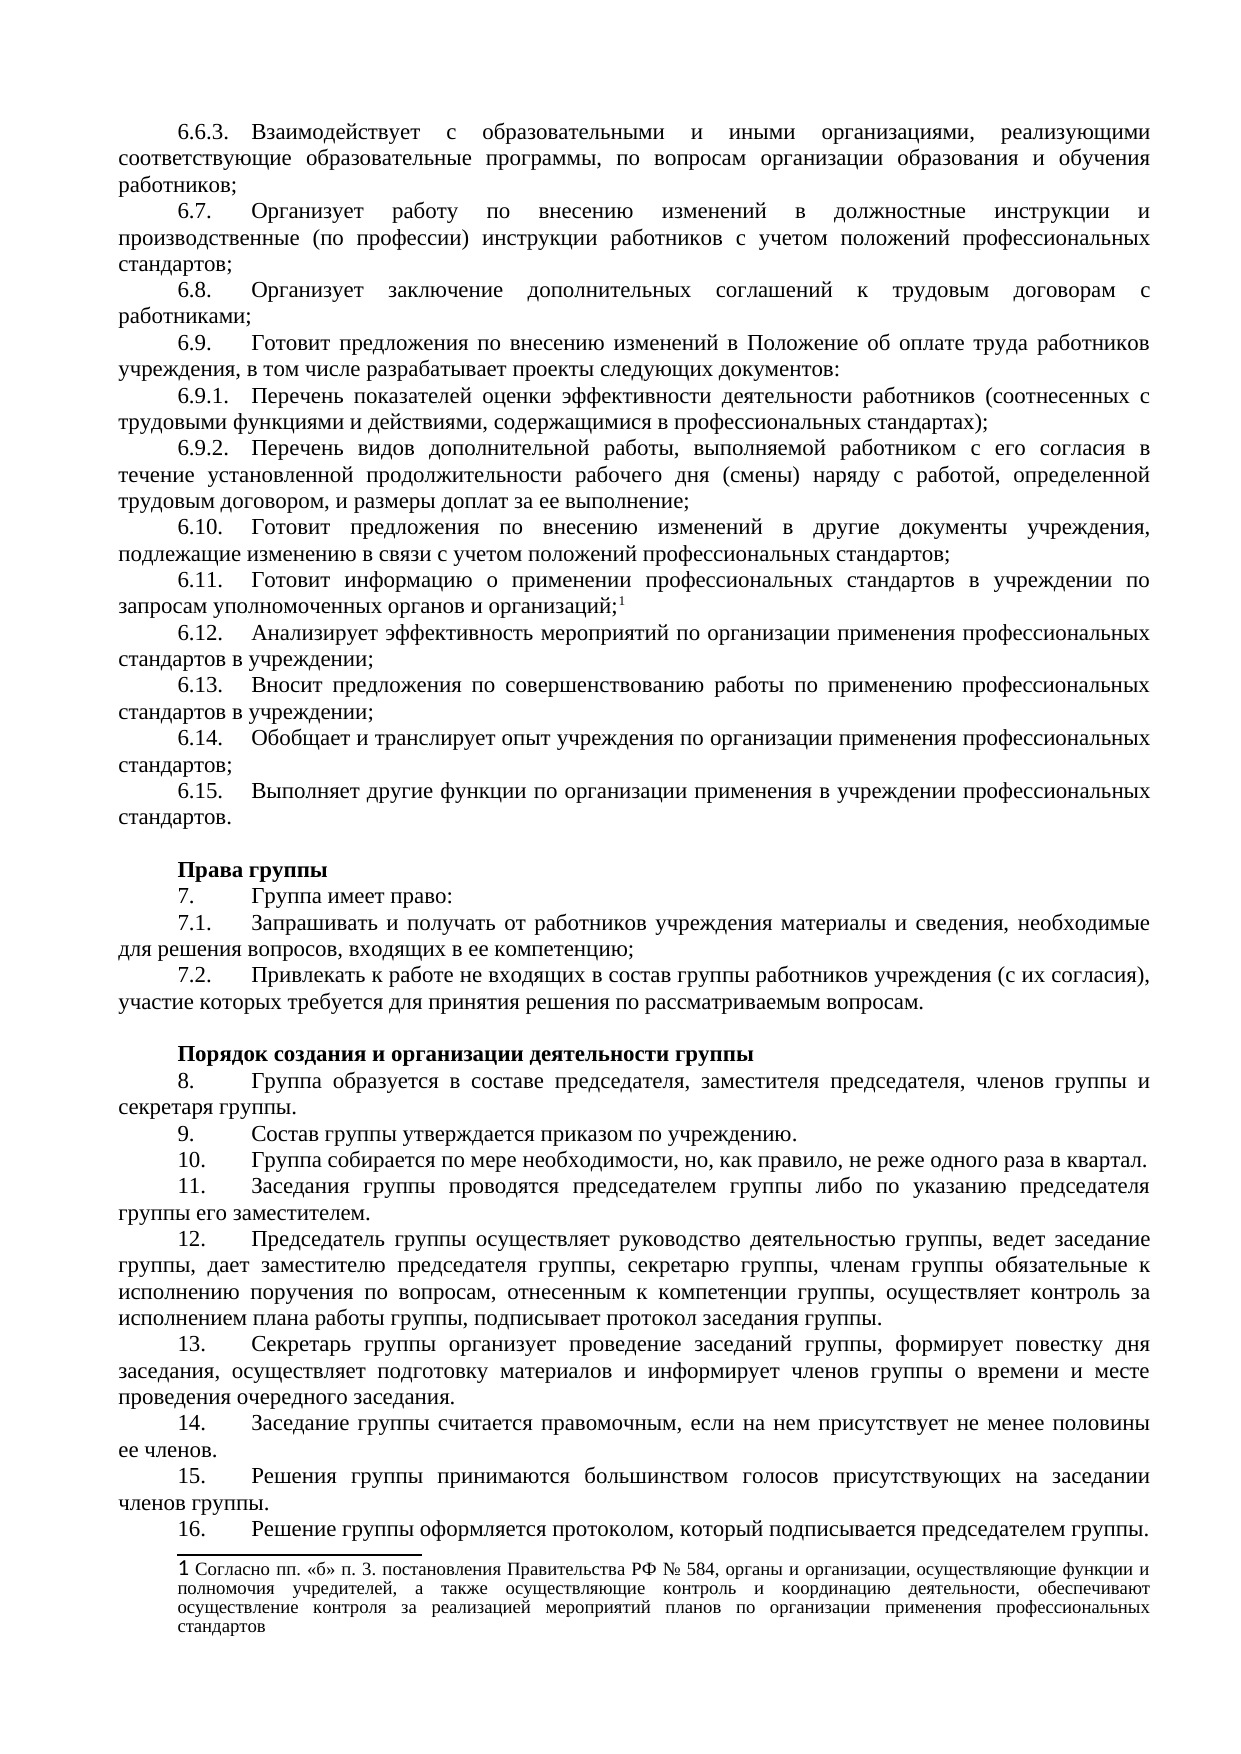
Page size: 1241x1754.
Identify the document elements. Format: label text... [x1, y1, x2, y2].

list Группа собирается по мере необходимости, но, как правило, не реже одного раза в квартал. [118, 1146, 1152, 1172]
list Вносит предложения по совершенствованию работы по применению профессиональных стандартов в учреждении; [118, 672, 1152, 724]
list Организует работу по внесению изменений в должностные инструкции и производственные (по профессии) инструкции работников с учетом положений профессиональных стандартов; [118, 197, 1152, 276]
list Решение группы оформляется протоколом, который подписывается председателем группы. [118, 1515, 1152, 1541]
list Перечень показателей оценки эффективности деятельности работников (соотнесенных с трудовыми функциями и действиями, содержащимися в профессиональных стандартах); [118, 382, 1152, 434]
list Заседания группы проводятся председателем группы либо по указанию председателя группы его заместителем. [118, 1172, 1152, 1225]
list Заседание группы считается правомочным, если на нем присутствует не менее половины ее членов. [118, 1409, 1152, 1462]
text Права группы [118, 856, 1152, 882]
list Готовит предложения по внесению изменений в другие документы учреждения, подлежащие изменению в связи с учетом положений профессиональных стандартов; [118, 513, 1152, 566]
text Порядок создания и организации деятельности группы [118, 1041, 1152, 1067]
list Организует заключение дополнительных соглашений к трудовым договорам с работниками; [118, 276, 1152, 329]
list Состав группы утверждается приказом по учреждению. [118, 1119, 1152, 1146]
list Группа имеет право: [118, 882, 1152, 909]
list Выполняет другие функции по организации применения в учреждении профессиональных стандартов. [118, 777, 1152, 830]
list Анализирует эффективность мероприятий по организации применения профессиональных стандартов в учреждении; [118, 619, 1152, 672]
list Готовит информацию о применении профессиональных стандартов в учреждении по запросам уполномоченных органов и организаций; [118, 566, 1152, 619]
list Группа образуется в составе председателя, заместителя председателя, членов группы и секретаря группы. [118, 1067, 1152, 1119]
list Секретарь группы организует проведение заседаний группы, формирует повестку дня заседания, осуществляет подготовку материалов и информирует членов группы о времени и месте проведения очередного заседания. [118, 1330, 1152, 1409]
list Перечень видов дополнительной работы, выполняемой работником с его согласия в течение установленной продолжительности рабочего дня (смены) наряду с работой, определенной трудовым договором, и размеры доплат за ее выполнение; [118, 434, 1152, 513]
list Решения группы принимаются большинством голосов присутствующих на заседании членов группы. [118, 1462, 1152, 1515]
list Председатель группы осуществляет руководство деятельностью группы, ведет заседание группы, дает заместителю председателя группы, секретарю группы, членам группы обязательные к исполнению поручения по вопросам, отнесенным к компетенции группы, осуществляет контроль за исполнением плана работы группы, подписывает протокол заседания группы. [118, 1225, 1152, 1330]
list Готовит предложения по внесению изменений в Положение об оплате труда работников учреждения, в том числе разрабатывает проекты следующих документов: [118, 329, 1152, 382]
list Привлекать к работе не входящих в состав группы работников учреждения (с их согласия), участие которых требуется для принятия решения по рассматриваемым вопросам. [118, 961, 1152, 1014]
list Запрашивать и получать от работников учреждения материалы и сведения, необходимые для решения вопросов, входящих в ее компетенцию; [118, 909, 1152, 961]
list Взаимодействует с образовательными и иными организациями, реализующими соответствующие образовательные программы, по вопросам организации образования и обучения работников; [118, 118, 1152, 197]
list Обобщает и транслирует опыт учреждения по организации применения профессиональных стандартов; [118, 724, 1152, 777]
